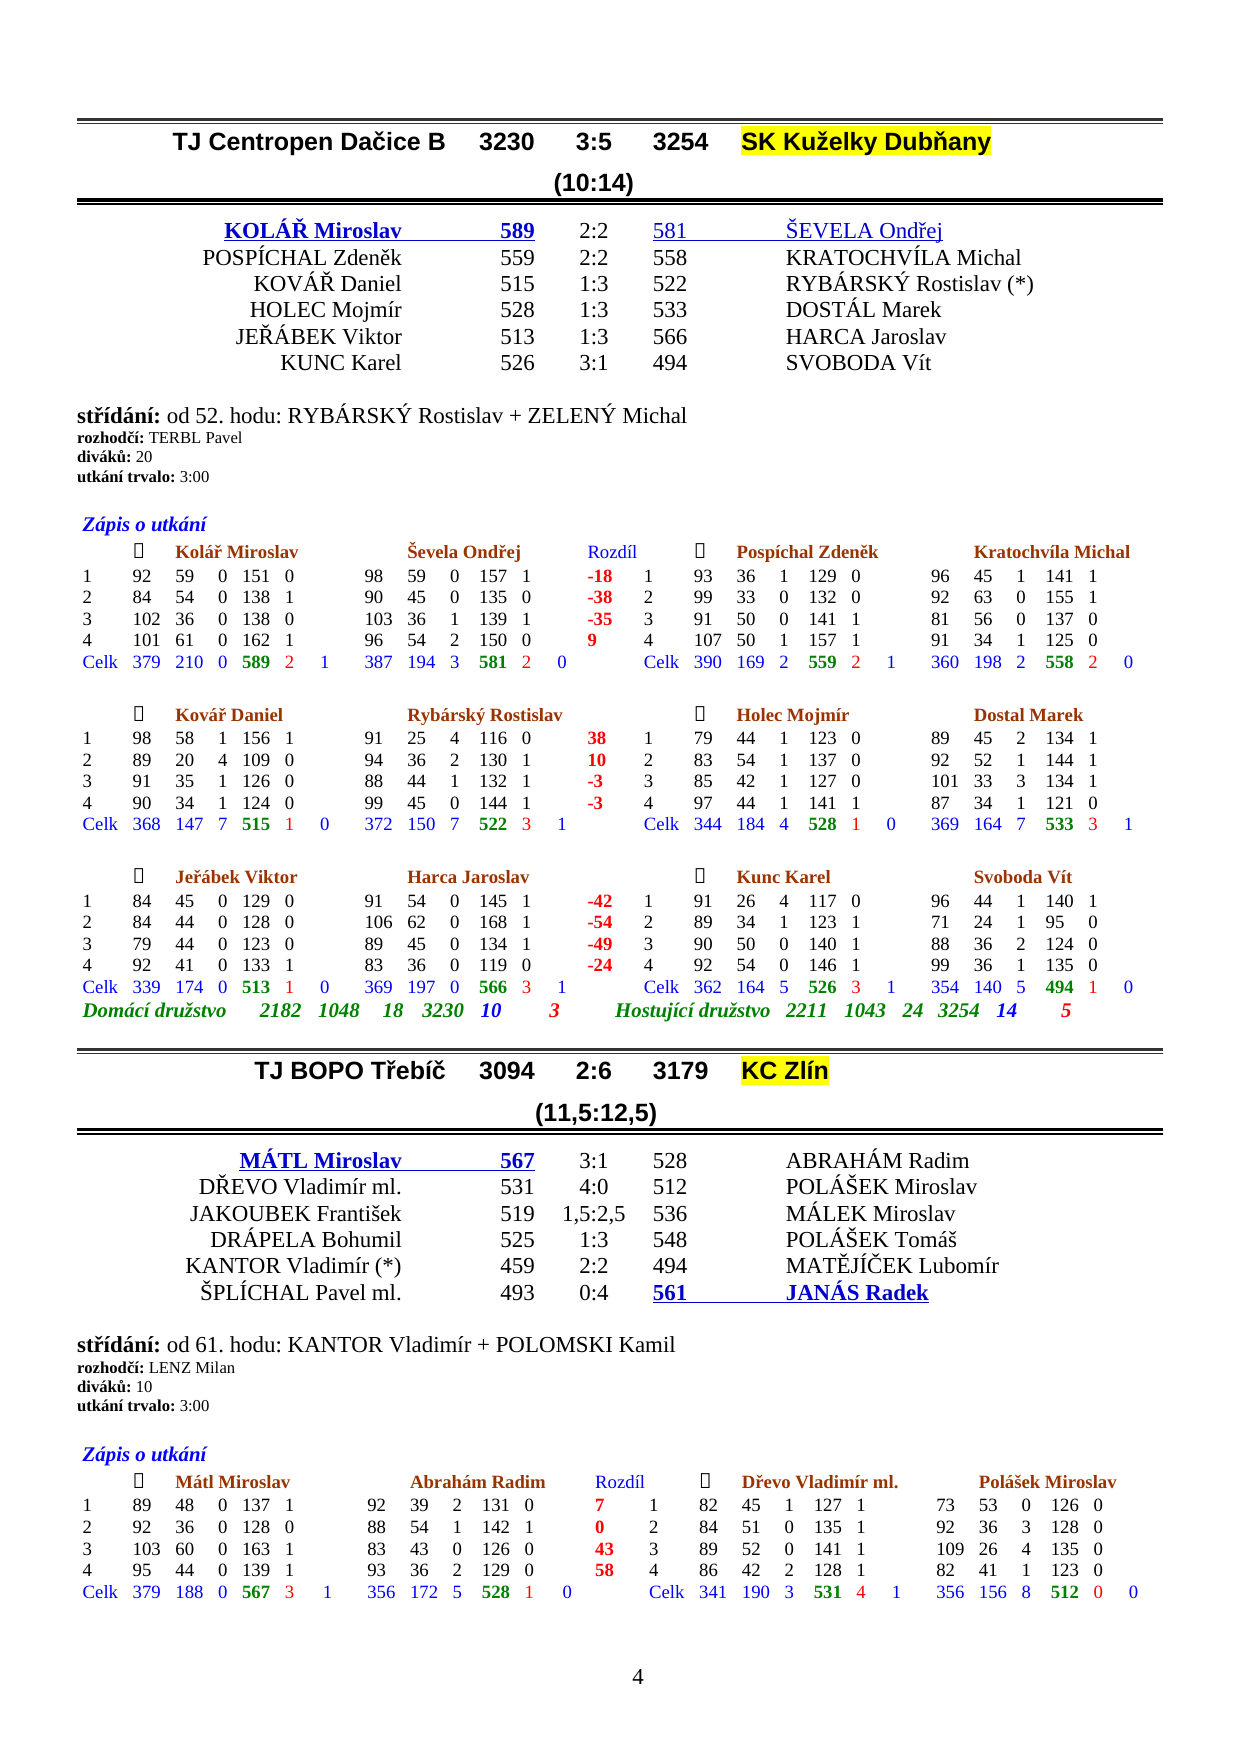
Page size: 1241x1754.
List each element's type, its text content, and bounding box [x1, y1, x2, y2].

text 1 98 58 1 156 1 91 25 4 116 0 38 1 79 44 1 123 0 89 45 2 134 1 [82, 727, 1163, 749]
text KOLÁŘ Miroslav 589 2:2 581 ŠEVELA Ondřej [77, 217, 1163, 244]
text 1 92 59 0 151 0 98 59 0 157 1 -18 1 93 36 1 129 0 96 45 1 141 1 [82, 564, 1163, 586]
text rozhodčí: TERBL Pavel [77, 428, 1163, 447]
text Zápis o utkání [82, 512, 1163, 536]
text  Jeřábek Viktor Harca Jaroslav  Kunc Karel Svoboda Vít [82, 861, 1163, 890]
text 4 95 44 0 139 1 93 36 2 129 0 58 4 86 42 2 128 1 82 41 1 123 0 [82, 1559, 1163, 1581]
text TJ BOPO Třebíč 3094 2:6 3179 KC Zlín [77, 1054, 1163, 1085]
text KANTOR Vladimír (*) 459 2:2 494 MATĚJÍČEK Lubomír [77, 1252, 1163, 1279]
text Celk 379 188 0 567 3 1 356 172 5 528 1 0 Celk 341 190 3 531 4 1 356 156 8 512 0 0 [82, 1581, 1163, 1602]
text DRÁPELA Bohumil 525 1:3 548 POLÁŠEK Tomáš [77, 1226, 1163, 1252]
text střídání: od 61. hodu: KANTOR Vladimír + POLOMSKI Kamil [77, 1332, 1163, 1358]
text Celk 379 210 0 589 2 1 387 194 3 581 2 0 Celk 390 169 2 559 2 1 360 198 2 558 2 0 [82, 651, 1163, 672]
text Domácí družstvo 2182 1048 18 3230 10 3 Hostující družstvo 2211 1043 24 3254 14 5 [82, 997, 1163, 1022]
text 3 102 36 0 138 0 103 36 1 139 1 -35 3 91 50 0 141 1 81 56 0 137 0 [82, 608, 1163, 629]
text KUNC Karel 526 3:1 494 SVOBODA Vít [77, 349, 1163, 375]
text  Kolář Miroslav Ševela Ondřej Rozdíl  Pospíchal Zdeněk Kratochvíla Michal [82, 536, 1163, 564]
text DŘEVO Vladimír ml. 531 4:0 512 POLÁŠEK Miroslav [77, 1173, 1163, 1200]
text  Mátl Miroslav Abrahám Radim Rozdíl  Dřevo Vladimír ml. Polášek Miroslav [82, 1466, 1163, 1494]
text ŠPLÍCHAL Pavel ml. 493 0:4 561 JANÁS Radek [77, 1279, 1163, 1305]
text 2 84 54 0 138 1 90 45 0 135 0 -38 2 99 33 0 132 0 92 63 0 155 1 [82, 586, 1163, 608]
text JEŘÁBEK Viktor 513 1:3 566 HARCA Jaroslav [77, 323, 1163, 349]
text (11,5:12,5) [77, 1089, 1163, 1128]
text JAKOUBEK František 519 1,5:2,5 536 MÁLEK Miroslav [77, 1200, 1163, 1226]
text diváků: 20 [77, 447, 1163, 466]
text utkání trvalo: 3:00 [77, 466, 1163, 486]
text MÁTL Miroslav 567 3:1 528 ABRAHÁM Radim [77, 1147, 1163, 1173]
text (10:14) [77, 159, 1163, 198]
text 4 90 34 1 124 0 99 45 0 144 1 -3 4 97 44 1 141 1 87 34 1 121 0 [82, 792, 1163, 813]
text diváků: 10 [77, 1377, 1163, 1396]
text 2 89 20 4 109 0 94 36 2 130 1 10 2 83 54 1 137 0 92 52 1 144 1 [82, 749, 1163, 770]
text TJ Centropen Dačice B 3230 3:5 3254 SK Kuželky Dubňany [77, 124, 1163, 155]
text KOVÁŘ Daniel 515 1:3 522 RYBÁRSKÝ Rostislav (*) [77, 270, 1163, 296]
text 4 101 61 0 162 1 96 54 2 150 0 9 4 107 50 1 157 1 91 34 1 125 0 [82, 629, 1163, 651]
text Celk 368 147 7 515 1 0 372 150 7 522 3 1 Celk 344 184 4 528 1 0 369 164 7 533 3 1 [82, 813, 1163, 835]
text 2 92 36 0 128 0 88 54 1 142 1 0 2 84 51 0 135 1 92 36 3 128 0 [82, 1516, 1163, 1537]
text  Kovář Daniel Rybárský Rostislav  Holec Mojmír Dostal Marek [82, 699, 1163, 727]
text utkání trvalo: 3:00 [77, 1396, 1163, 1415]
text Zápis o utkání [82, 1442, 1163, 1466]
text 1 89 48 0 137 1 92 39 2 131 0 7 1 82 45 1 127 1 73 53 0 126 0 [82, 1494, 1163, 1516]
text Celk 339 174 0 513 1 0 369 197 0 566 3 1 Celk 362 164 5 526 3 1 354 140 5 494 1 0 [82, 976, 1163, 997]
text střídání: od 52. hodu: RYBÁRSKÝ Rostislav + ZELENÝ Michal [77, 402, 1163, 428]
text 3 91 35 1 126 0 88 44 1 132 1 -3 3 85 42 1 127 0 101 33 3 134 1 [82, 770, 1163, 792]
text 3 79 44 0 123 0 89 45 0 134 1 -49 3 90 50 0 140 1 88 36 2 124 0 [82, 933, 1163, 954]
text rozhodčí: LENZ Milan [77, 1358, 1163, 1377]
text 3 103 60 0 163 1 83 43 0 126 0 43 3 89 52 0 141 1 109 26 4 135 0 [82, 1537, 1163, 1559]
text POSPÍCHAL Zdeněk 559 2:2 558 KRATOCHVÍLA Michal [77, 244, 1163, 270]
text 4 92 41 0 133 1 83 36 0 119 0 -24 4 92 54 0 146 1 99 36 1 135 0 [82, 954, 1163, 976]
text 1 84 45 0 129 0 91 54 0 145 1 -42 1 91 26 4 117 0 96 44 1 140 1 [82, 890, 1163, 911]
text 2 84 44 0 128 0 106 62 0 168 1 -54 2 89 34 1 123 1 71 24 1 95 0 [82, 911, 1163, 933]
text HOLEC Mojmír 528 1:3 533 DOSTÁL Marek [77, 296, 1163, 323]
